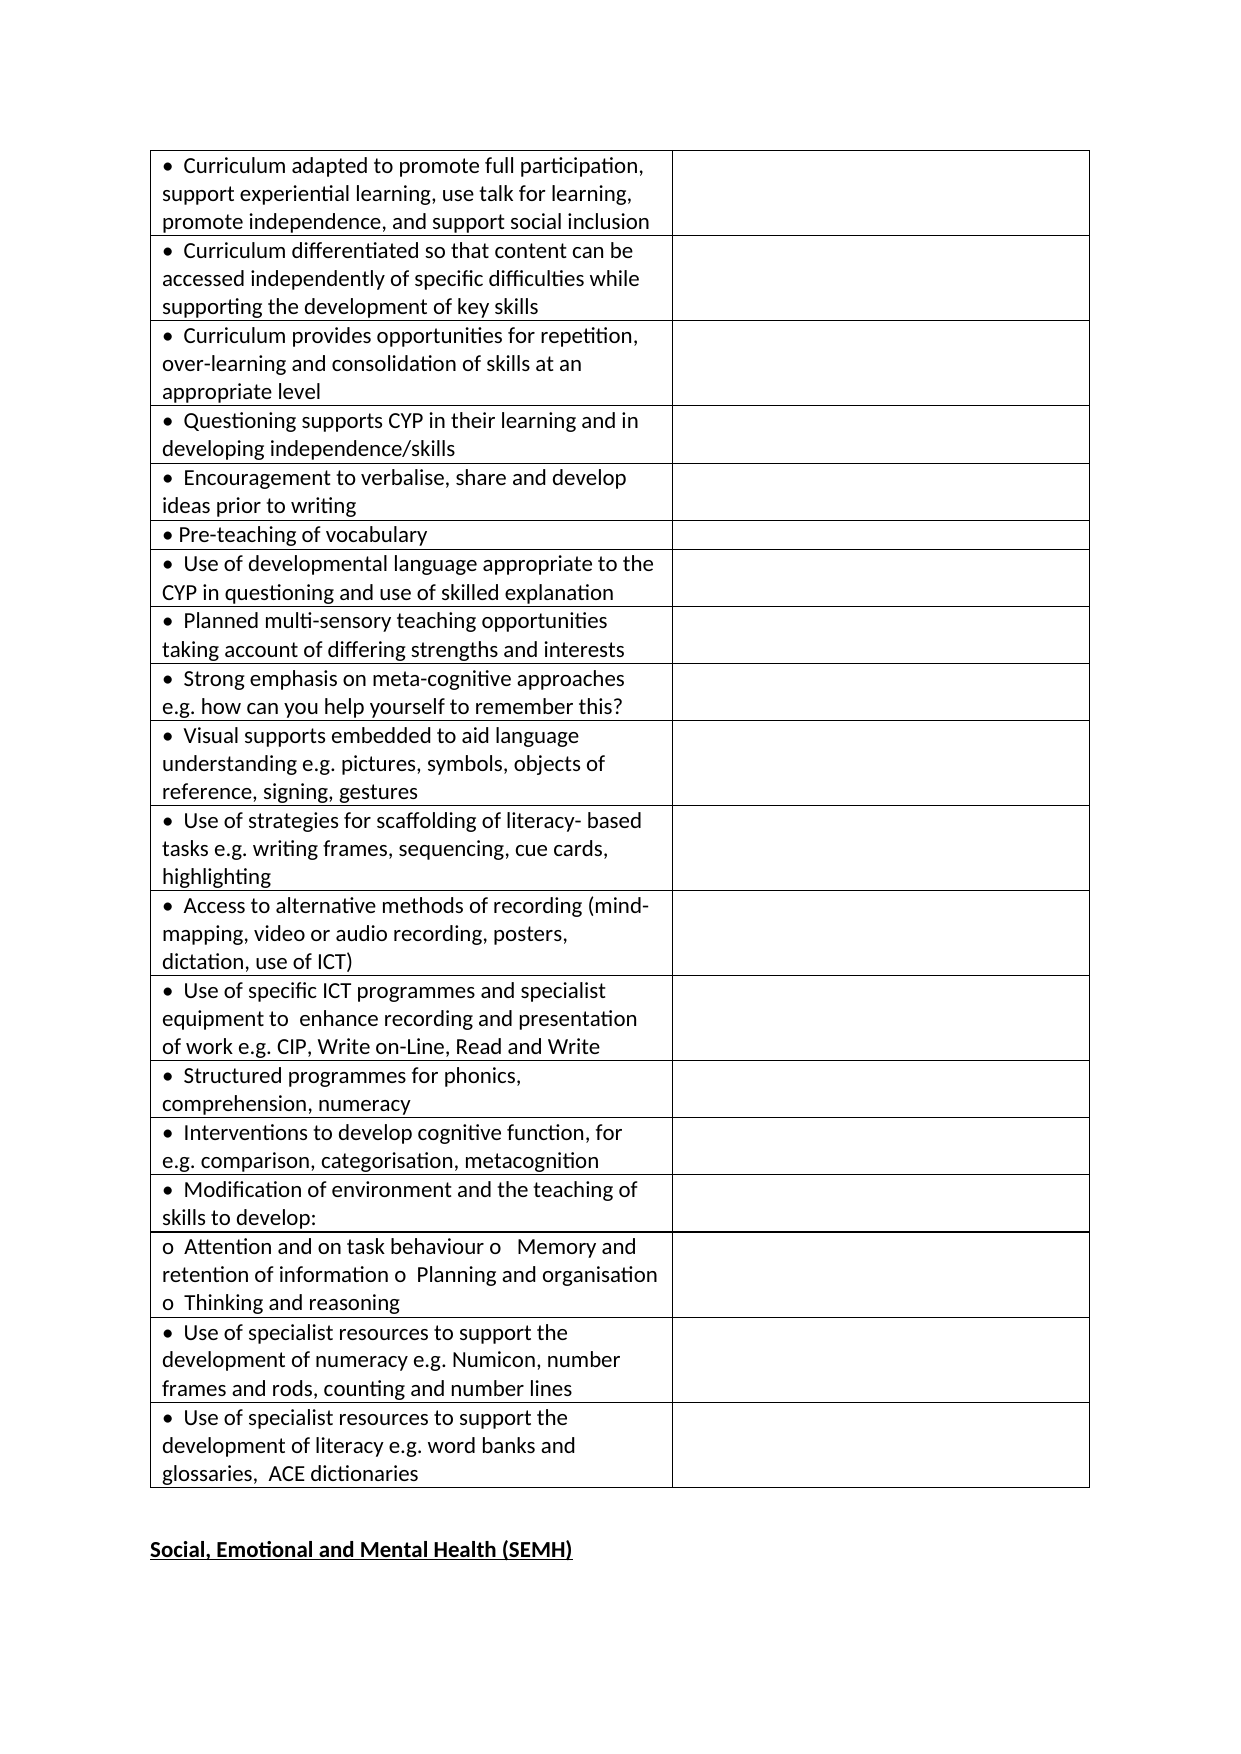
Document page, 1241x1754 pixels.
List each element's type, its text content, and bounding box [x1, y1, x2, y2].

table_cell [673, 321, 1089, 405]
table_cell [673, 806, 1089, 890]
table_cell • Access to alternative methods of recording (mind-mapping, video or audio recording, posters, dictation, use of ICT) [151, 891, 672, 975]
table_cell [673, 1403, 1089, 1487]
table_cell • Pre-teaching of vocabulary [151, 521, 672, 548]
table_cell [673, 1061, 1089, 1117]
table_cell [673, 976, 1089, 1060]
table_cell • Curriculum provides opportunities for repetition, over-learning and consolidation of skills at an appropriate level [151, 321, 672, 405]
table_cell • Use of strategies for scaffolding of literacy- based tasks e.g. writing frames, sequencing, cue cards, highlighting [151, 806, 672, 890]
table_cell • Planned multi-sensory teaching opportunities taking account of differing strengths and interests [151, 607, 672, 663]
table_cell [673, 236, 1089, 320]
table_cell • Use of specific ICT programmes and specialist equipment to enhance recording and presentation of work e.g. CIP, Write on-Line, Read and Write [151, 976, 672, 1060]
table_cell [673, 891, 1089, 975]
text Social, Emotional and Mental Health (SEMH) [150, 1535, 1090, 1563]
table_cell • Curriculum adapted to promote full participation, support experiential learning, use talk for learning, promote independence, and support social inclusion [151, 151, 672, 235]
table_cell [673, 1318, 1089, 1402]
table_cell • Use of specialist resources to support the development of literacy e.g. word banks and glossaries, ACE dictionaries [151, 1403, 672, 1487]
table_cell [673, 664, 1089, 720]
table_cell [673, 550, 1089, 606]
table_cell • Use of specialist resources to support the development of numeracy e.g. Numicon, number frames and rods, counting and number lines [151, 1318, 672, 1402]
table_cell • Strong emphasis on meta-cognitive approaches e.g. how can you help yourself to remember this? [151, 664, 672, 720]
table_cell [673, 464, 1089, 519]
table_cell • Use of developmental language appropriate to the CYP in questioning and use of skilled explanation [151, 550, 672, 606]
table_cell [673, 521, 1089, 548]
table_cell • Encouragement to verbalise, share and develop ideas prior to writing [151, 464, 672, 519]
table_cell [673, 1175, 1089, 1231]
table_cell • Structured programmes for phonics, comprehension, numeracy [151, 1061, 672, 1117]
table_cell • Curriculum differentiated so that content can be accessed independently of specific difficulties while supporting the development of key skills [151, 236, 672, 320]
table_cell [673, 607, 1089, 663]
table_cell [673, 1118, 1089, 1174]
table_cell [673, 151, 1089, 235]
table_cell [673, 406, 1089, 462]
table_cell • Questioning supports CYP in their learning and in developing independence/skills [151, 406, 672, 462]
table_cell • Modification of environment and the teaching of skills to develop: [151, 1175, 672, 1231]
table_cell [673, 721, 1089, 805]
table_cell • Visual supports embedded to aid language understanding e.g. pictures, symbols, objects of reference, signing, gestures [151, 721, 672, 805]
table_cell [673, 1233, 1089, 1317]
table_cell • Interventions to develop cognitive function, for e.g. comparison, categorisation, metacognition [151, 1118, 672, 1174]
table_cell o Attention and on task behaviour o Memory and retention of information o Planning and organisation o Thinking and reasoning [151, 1233, 672, 1317]
